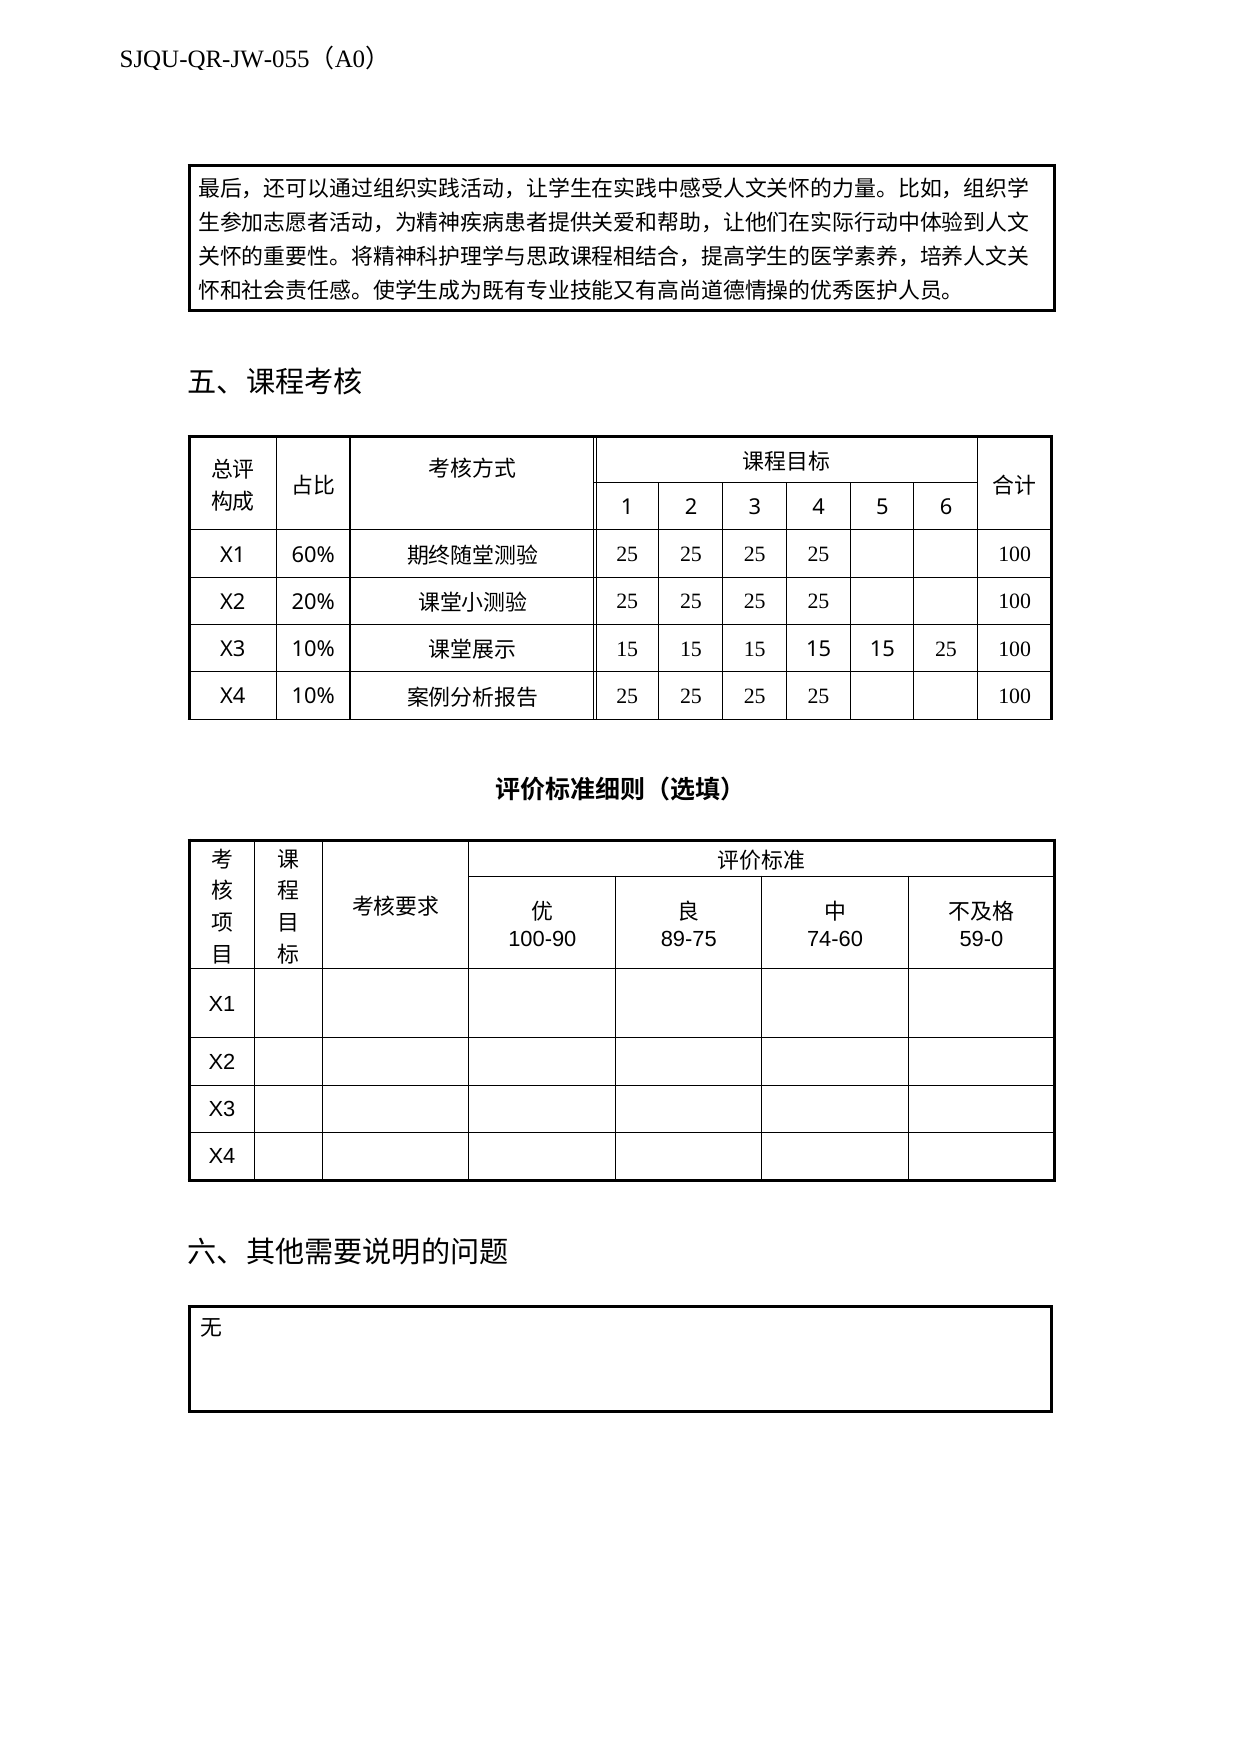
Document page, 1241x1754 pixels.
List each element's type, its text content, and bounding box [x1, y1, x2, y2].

table_header 占比 [277, 438, 349, 529]
table_cell 100 [978, 578, 1050, 624]
table_cell [323, 1086, 468, 1132]
table_cell [762, 1133, 908, 1179]
table_cell 25 [659, 578, 722, 624]
table_cell [469, 969, 615, 1037]
table_cell [762, 1038, 908, 1084]
table_cell [323, 969, 468, 1037]
table_cell [616, 969, 761, 1037]
table_cell [762, 1086, 908, 1132]
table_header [191, 167, 1053, 309]
table_cell [616, 1086, 761, 1132]
table_cell 10% [277, 625, 349, 671]
table_cell [851, 530, 913, 577]
table_cell 25 [723, 672, 786, 718]
table_cell [909, 1038, 1053, 1084]
table_cell 20% [277, 578, 349, 624]
table_cell 15 [787, 625, 850, 671]
table_cell [255, 1038, 322, 1084]
table_cell X1 [191, 969, 254, 1037]
table_cell 课堂小测验 [351, 578, 593, 624]
table_cell [1043, 969, 1053, 1037]
table_cell [914, 578, 977, 624]
table_cell [762, 969, 908, 1037]
table_cell 25 [914, 625, 977, 671]
table_cell 100 [978, 625, 1050, 671]
table_cell 25 [787, 672, 850, 718]
table_cell 25 [787, 578, 850, 624]
table_header 课 程 目 标 [255, 842, 322, 968]
table_cell [914, 672, 977, 718]
table_cell 6 [914, 483, 977, 529]
table_cell 25 [597, 672, 658, 718]
table_cell [616, 1133, 761, 1179]
table_cell X2 [191, 578, 276, 624]
table_cell [909, 969, 919, 1037]
table_cell [616, 1038, 761, 1084]
table_cell [255, 1133, 322, 1179]
table_header 考核方式 [351, 438, 593, 529]
table_cell [255, 969, 322, 1037]
table_header 总评构成 [191, 438, 276, 529]
table_cell 课堂展示 [351, 625, 593, 671]
table_cell [851, 672, 913, 718]
table_cell [851, 578, 913, 624]
table_cell [909, 1086, 1053, 1132]
table_cell 25 [597, 530, 658, 577]
table_cell 25 [597, 578, 658, 624]
table_cell X2 [191, 1038, 254, 1084]
table_cell 期终随堂测验 [351, 530, 593, 577]
table_cell 1 [597, 483, 658, 529]
table_cell 100 [978, 672, 1050, 718]
table_cell 15 [723, 625, 786, 671]
table_cell [469, 1038, 615, 1084]
table_header 无 [191, 1308, 1050, 1410]
table_cell [914, 530, 977, 577]
table_cell 25 [659, 672, 722, 718]
table_cell 不及格 59-0 [909, 877, 1053, 968]
table_cell 良 89-75 [616, 877, 761, 968]
table_cell X1 [191, 530, 276, 577]
table_header 课程目标 [597, 438, 977, 482]
table_cell 5 [851, 483, 913, 529]
table_header 评价标准 [469, 842, 1053, 876]
table_cell 15 [659, 625, 722, 671]
table_cell X4 [191, 1133, 254, 1179]
table_cell 10% [277, 672, 349, 718]
table_cell 4 [787, 483, 850, 529]
table_cell [469, 1133, 615, 1179]
table_cell 15 [851, 625, 913, 671]
table_cell X4 [191, 672, 276, 718]
table_cell 25 [723, 578, 786, 624]
table_header 考核要求 [323, 842, 468, 968]
table_cell X3 [191, 1086, 254, 1132]
table_cell 案例分析报告 [351, 672, 593, 718]
table_cell 25 [787, 530, 850, 577]
table_cell [323, 1133, 468, 1179]
text 六、其他需要说明的问题 [187, 1216, 1053, 1284]
table_header 合计 [978, 438, 1050, 529]
text 五、课程考核 [187, 346, 1053, 414]
table_cell 优 100-90 [469, 877, 615, 968]
table_cell 100 [978, 530, 1050, 577]
table_cell [323, 1038, 468, 1084]
table_cell [255, 1086, 322, 1132]
table_cell X3 [191, 625, 276, 671]
table_cell 3 [723, 483, 786, 529]
table_cell 中 74-60 [762, 877, 908, 968]
table_cell 60% [277, 530, 349, 577]
table_cell [469, 1086, 615, 1132]
table_cell 25 [659, 530, 722, 577]
table_cell 25 [723, 530, 786, 577]
table_cell [909, 1133, 1053, 1179]
table_cell 2 [659, 483, 722, 529]
table_header 考核项目 [191, 842, 254, 968]
table_cell 15 [597, 625, 658, 671]
text 评价标准细则（选填） [187, 753, 1053, 821]
